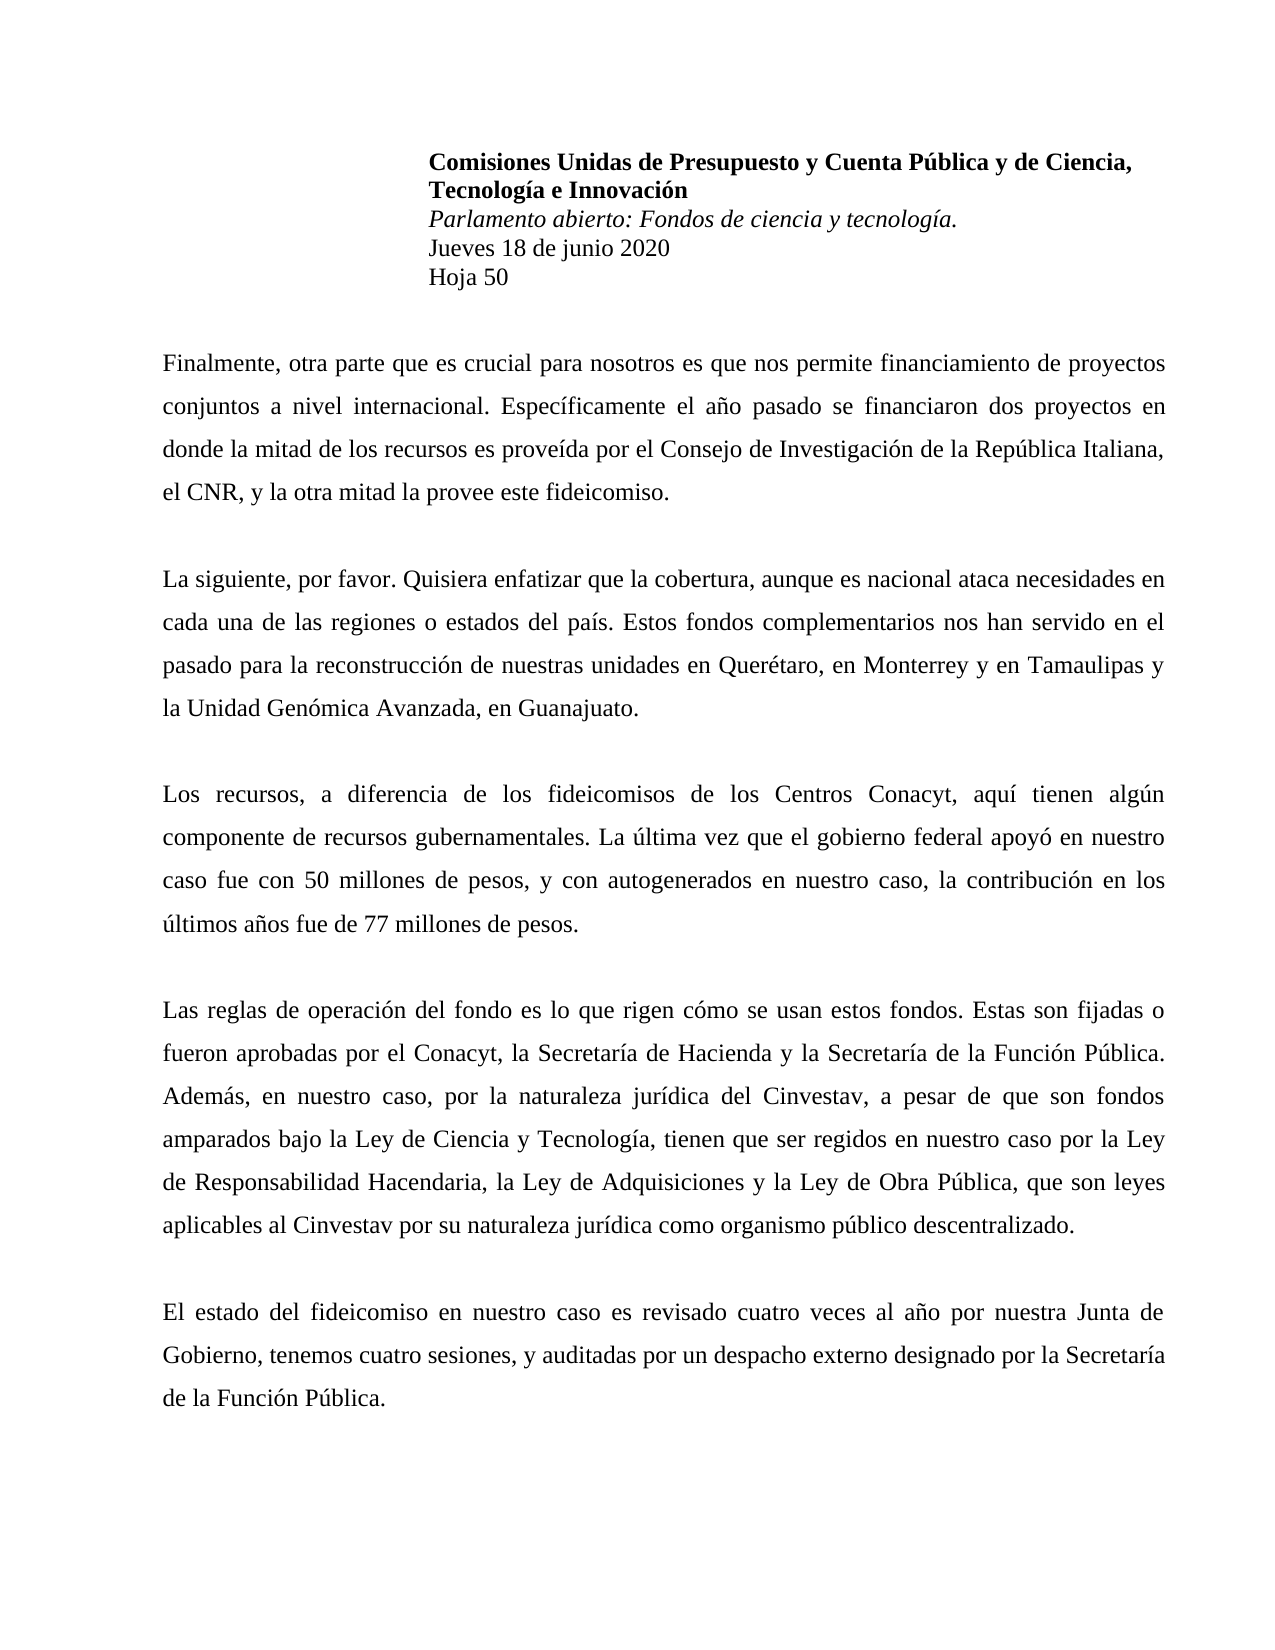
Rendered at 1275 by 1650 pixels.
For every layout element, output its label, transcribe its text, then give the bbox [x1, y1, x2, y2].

text El estado del fideicomiso en nuestro caso es revisado cuatro veces al año por nuestra Junta de Gobierno, tenemos cuatro sesiones, y auditadas por un despacho externo designado por la Secretaría de la Función Pública. [162, 1297, 1166, 1412]
text Los recursos, a diferencia de los fideicomisos de los Centros Conacyt, aquí tienen algún componente de recursos gubernamentales. La última vez que el gobierno federal apoyó en nuestro caso fue con 50 millones de pesos, y con autogenerados en nuestro caso, la contribución en los últimos años fue de 77 millones de pesos. [162, 779, 1166, 937]
text Las reglas de operación del fondo es lo que rigen cómo se usan estos fondos. Estas son fijadas o fueron aprobadas por el Conacyt, la Secretaría de Hacienda y la Secretaría de la Función Pública. Además, en nuestro caso, por la naturaleza jurídica del Cinvestav, a pesar de que son fondos amparados bajo la Ley de Ciencia y Tecnología, tienen que ser regidos en nuestro caso por la Ley de Responsabilidad Hacendaria, la Ley de Adquisiciones y la Ley de Obra Pública, que son leyes aplicables al Cinvestav por su naturaleza jurídica como organismo público descentralizado. [162, 995, 1166, 1239]
text La siguiente, por favor. Quisiera enfatizar que la cobertura, aunque es nacional ataca necesidades en cada una de las regiones o estados del país. Estos fondos complementarios nos han servido en el pasado para la reconstrucción de nuestras unidades en Querétaro, en Monterrey y en Tamaulipas y la Unidad Genómica Avanzada, en Guanajuato. [162, 564, 1166, 722]
text Finalmente, otra parte que es crucial para nosotros es que nos permite financiamiento de proyectos conjuntos a nivel internacional. Específicamente el año pasado se financiaron dos proyectos en donde la mitad de los recursos es proveída por el Consejo de Investigación de la República Italiana, el CNR, y la otra mitad la provee este fideicomiso. [162, 348, 1166, 506]
